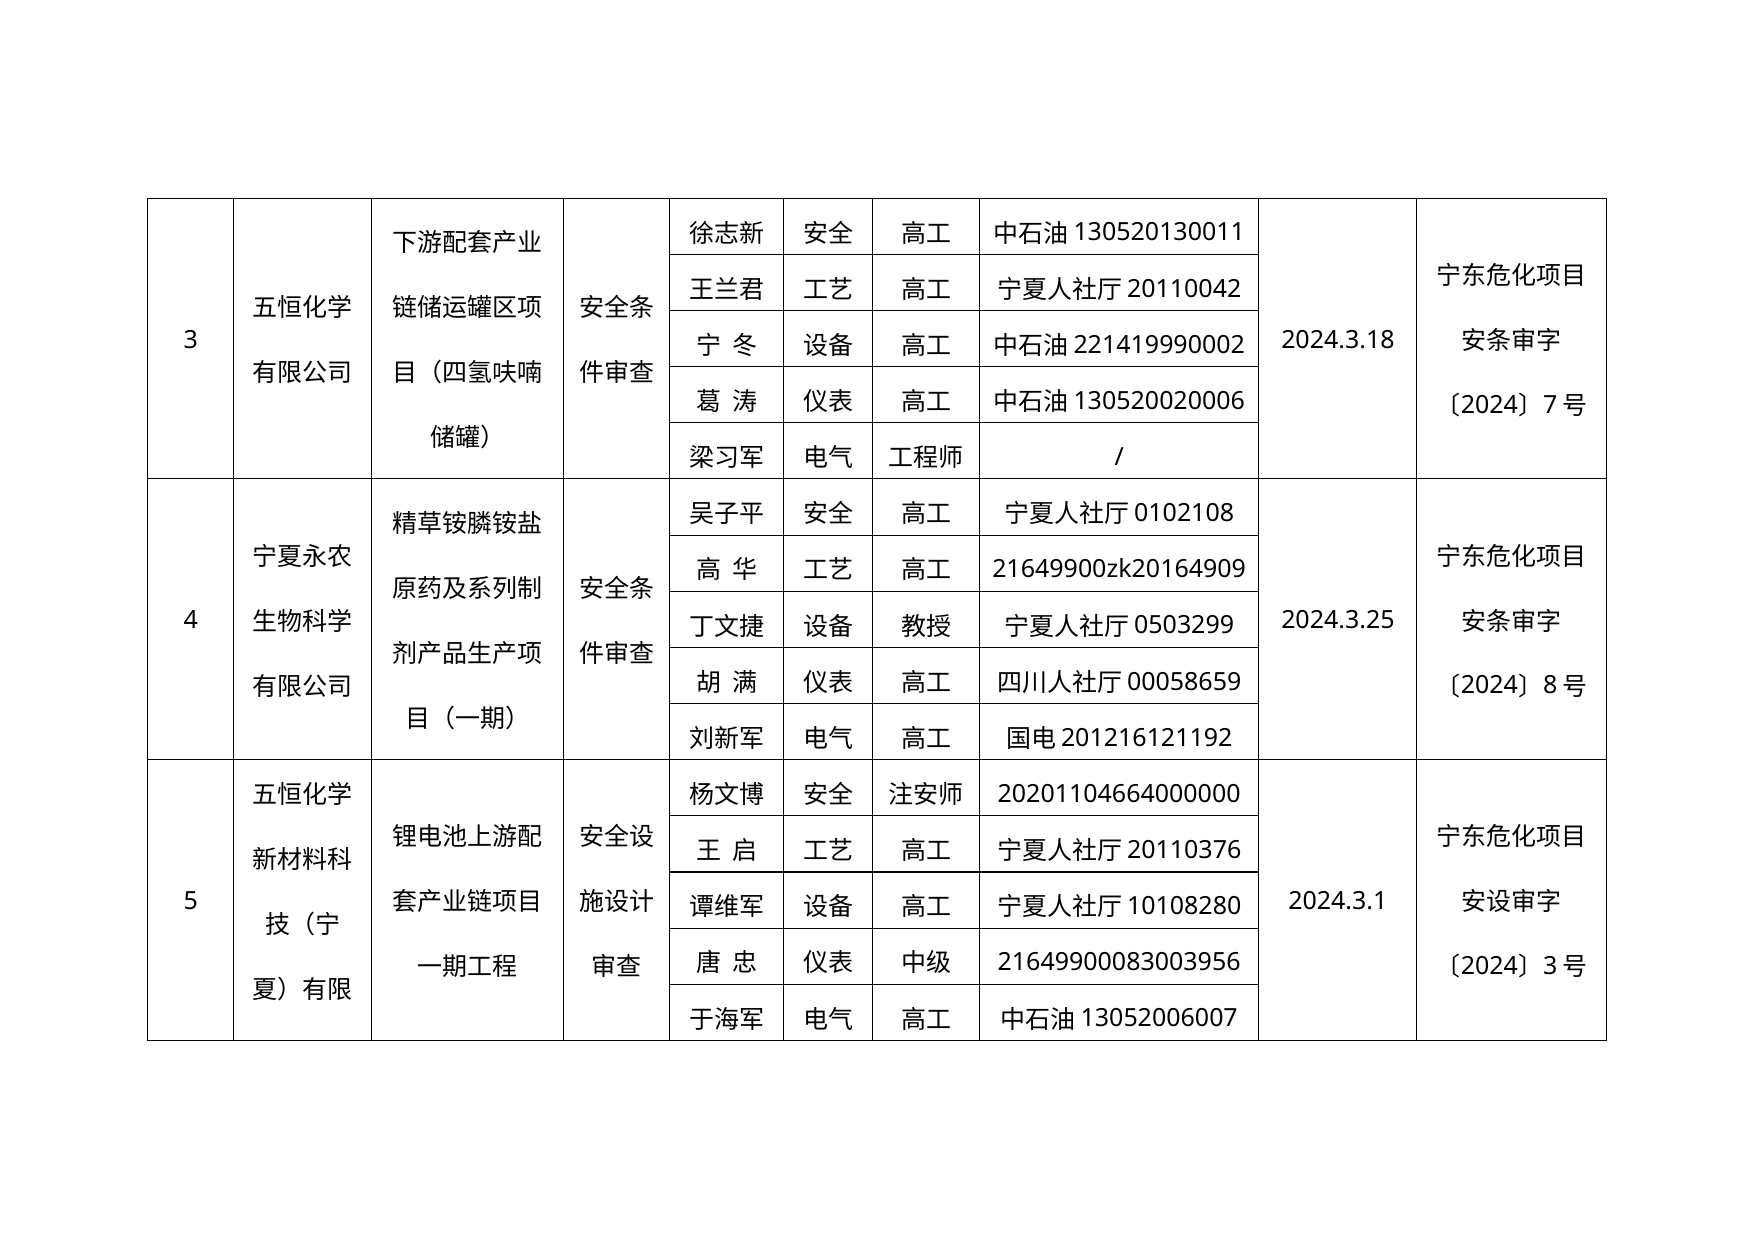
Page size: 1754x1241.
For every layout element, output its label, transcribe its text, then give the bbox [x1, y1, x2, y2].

table_cell 安全 [784, 760, 872, 815]
table_cell 电气 [784, 704, 872, 759]
table_cell 安全条件审查 [564, 479, 669, 759]
table_cell 电气 [784, 985, 872, 1040]
table_cell 宁 冬 [670, 311, 783, 366]
table_cell 宁夏人社厅0503299 [980, 592, 1258, 647]
table_cell 电气 [784, 423, 872, 478]
table_cell 仪表 [784, 367, 872, 422]
table_cell 五恒化学有限公司 [234, 199, 371, 478]
table_cell 20201104664000000190 [980, 760, 1258, 815]
table_cell 4 [148, 479, 233, 759]
table_cell 高工 [873, 648, 979, 703]
table_cell 设备 [784, 311, 872, 366]
table_cell 宁夏人社厅20110042 [980, 255, 1258, 310]
table_cell 四川人社厅00058659 [980, 648, 1258, 703]
table_cell 宁夏人社厅10108280 [980, 873, 1258, 927]
table_cell 中石油130520020006 [980, 367, 1258, 422]
table_cell 刘新军 [670, 704, 783, 759]
table_cell 五恒化学新材料科技（宁夏）有限公司 [234, 760, 371, 1040]
table_cell 高工 [873, 311, 979, 366]
table_cell 高工 [873, 873, 979, 927]
table_cell 下游配套产业链储运罐区项目（四氢呋喃储罐） [372, 199, 563, 478]
table_cell 安全条件审查 [564, 199, 669, 478]
table_cell 高工 [873, 479, 979, 534]
table_cell 杨文博 [670, 760, 783, 815]
table_cell 工艺 [784, 255, 872, 310]
table_cell 工艺 [784, 536, 872, 591]
table_cell 高工 [873, 536, 979, 591]
table_cell 宁东危化项目安条审字〔2024〕7号 [1417, 199, 1606, 478]
table_cell 锂电池上游配套产业链项目一期工程 [372, 760, 563, 1040]
table_cell 宁夏人社厅0102108 [980, 479, 1258, 534]
table_cell 唐 忠 [670, 929, 783, 984]
table_cell 仪表 [784, 929, 872, 984]
table_cell 胡 满 [670, 648, 783, 703]
table_cell 王 启 [670, 816, 783, 871]
table_cell 王兰君 [670, 255, 783, 310]
table_cell 高工 [873, 199, 979, 254]
table_cell 高 华 [670, 536, 783, 591]
table_cell 安全 [784, 479, 872, 534]
table_cell 教授 [873, 592, 979, 647]
table_cell 中石油13052006007 [980, 985, 1258, 1040]
table_cell 中石油130520130011 [980, 199, 1258, 254]
table_cell 2024.3.1 [1259, 760, 1416, 1040]
table_cell 中级 [873, 929, 979, 984]
table_cell 吴子平 [670, 479, 783, 534]
table_cell 国电201216121192 [980, 704, 1258, 759]
table_cell / [980, 423, 1258, 478]
table_cell 注安师 [873, 760, 979, 815]
table_cell 仪表 [784, 648, 872, 703]
table_cell 216499000830039560 [980, 929, 1258, 984]
table_cell 谭维军 [670, 873, 783, 927]
table_cell 葛 涛 [670, 367, 783, 422]
table_cell 工程师 [873, 423, 979, 478]
table_cell 高工 [873, 985, 979, 1040]
table_cell 宁夏永农生物科学有限公司 [234, 479, 371, 759]
table_cell 高工 [873, 367, 979, 422]
table_cell 3 [148, 199, 233, 478]
table_cell 安全设施设计审查 [564, 760, 669, 1040]
table_cell 宁东危化项目安设审字〔2024〕3号 [1417, 760, 1606, 1040]
table_cell 5 [148, 760, 233, 1040]
table_cell 徐志新 [670, 199, 783, 254]
table_cell 宁东危化项目安条审字〔2024〕8号 [1417, 479, 1606, 759]
table_cell 工艺 [784, 816, 872, 871]
table_cell 高工 [873, 816, 979, 871]
table_cell 中石油221419990002 [980, 311, 1258, 366]
table_cell 高工 [873, 255, 979, 310]
table_cell 设备 [784, 592, 872, 647]
table_cell 于海军 [670, 985, 783, 1040]
table_cell 丁文捷 [670, 592, 783, 647]
table_cell 安全 [784, 199, 872, 254]
table_cell 宁夏人社厅20110376 [980, 816, 1258, 871]
table_cell 2024.3.25 [1259, 479, 1416, 759]
table_cell 2024.3.18 [1259, 199, 1416, 478]
table_cell 精草铵膦铵盐原药及系列制剂产品生产项目（一期） [372, 479, 563, 759]
table_cell 设备 [784, 873, 872, 927]
table_cell 高工 [873, 704, 979, 759]
table_cell 梁习军 [670, 423, 783, 478]
table_cell 21649900zk20164909 [980, 536, 1258, 591]
